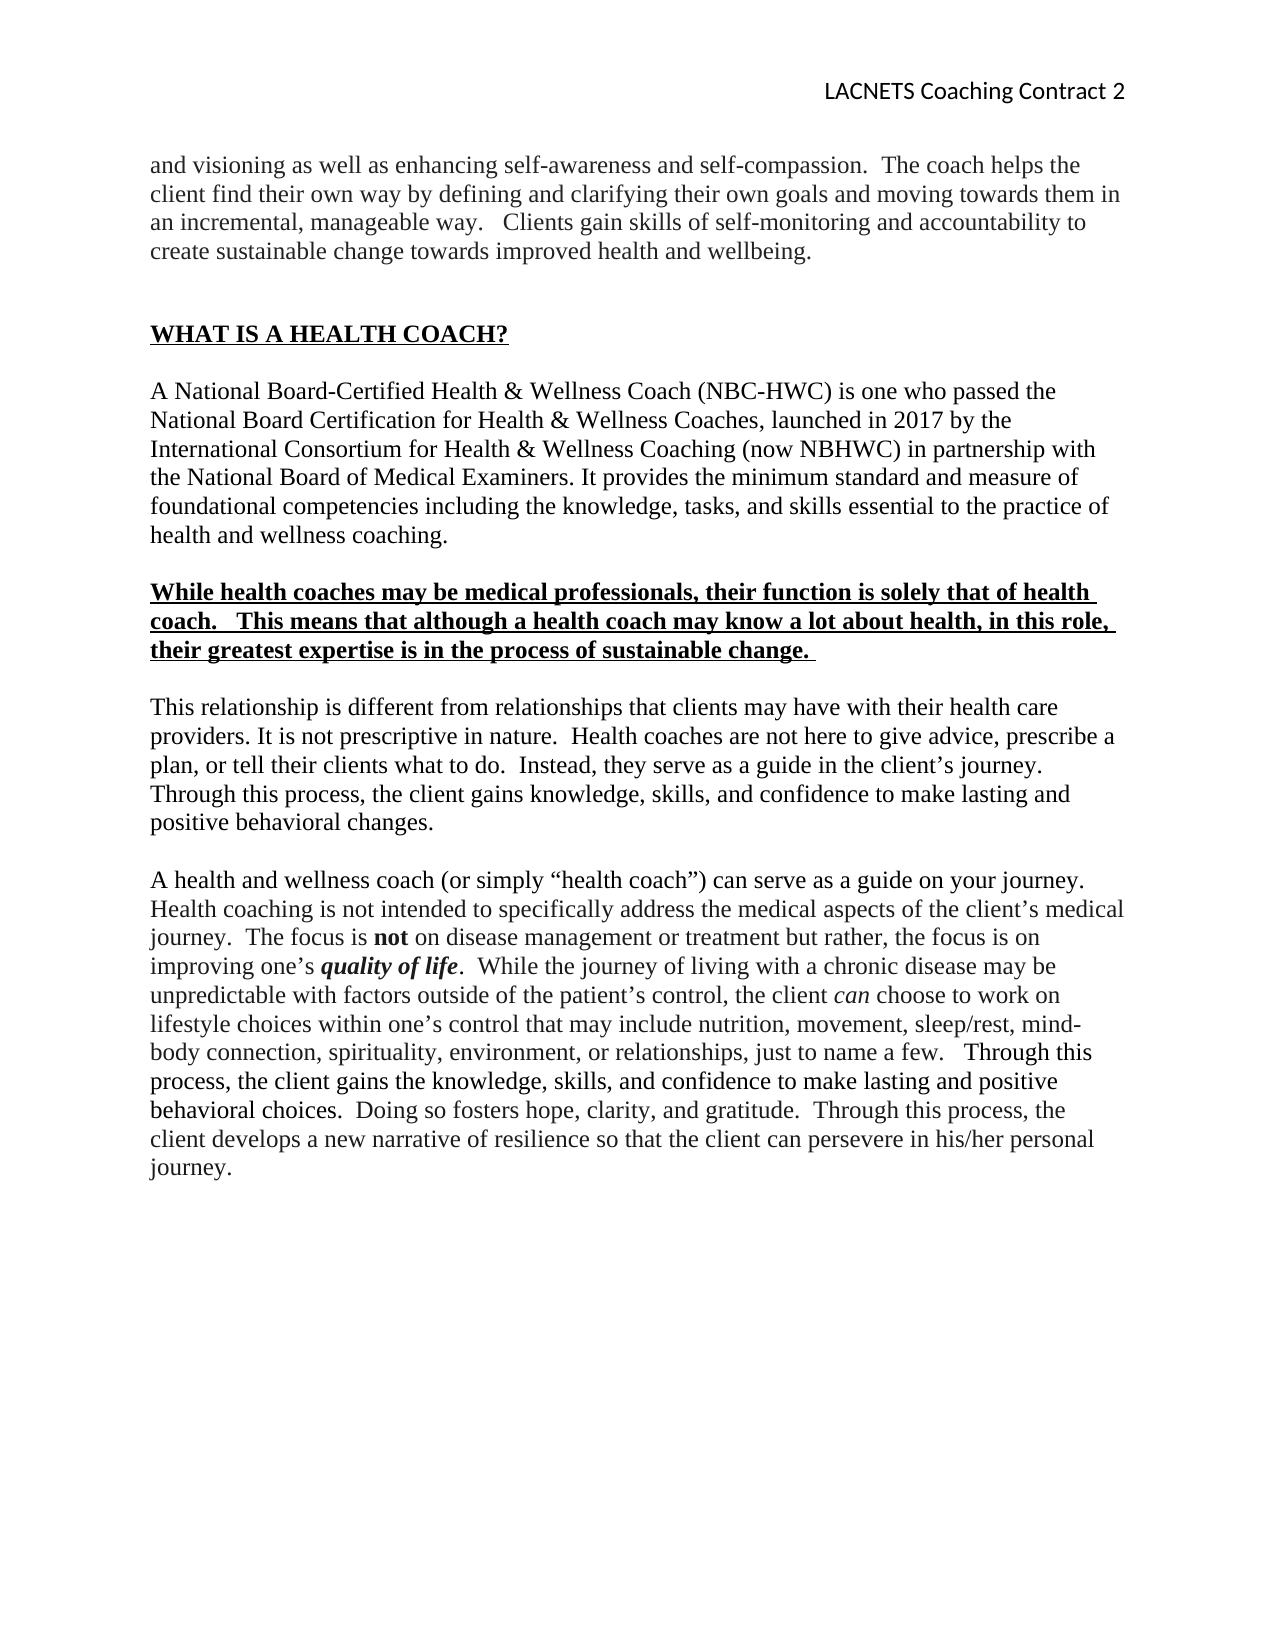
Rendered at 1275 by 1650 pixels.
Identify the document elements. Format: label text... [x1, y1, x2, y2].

text A National Board-Certified Health & Wellness Coach (NBC-HWC) is one who passed the National Board Certification for Health & Wellness Coaches, launched in 2017 by the International Consortium for Health & Wellness Coaching (now NBHWC) in partnership with the National Board of Medical Examiners. It provides the minimum standard and measure of foundational competencies including the knowledge, tasks, and skills essential to the practice of health and wellness coaching. [150, 376, 1125, 549]
text A health and wellness coach (or simply “health coach”) can serve as a guide on your journey. Health coaching is not intended to specifically address the medical aspects of the client’s medical journey. The focus is not on disease management or treatment but rather, the focus is on improving one’s quality of life. While the journey of living with a chronic disease may be unpredictable with factors outside of the patient’s control, the client can choose to work on lifestyle choices within one’s control that may include nutrition, movement, sleep/rest, mind-body connection, spirituality, environment, or relationships, just to name a few. Through this process, the client gains the knowledge, skills, and confidence to make lasting and positive behavioral choices. Doing so fosters hope, clarity, and gratitude. Through this process, the client develops a new narrative of resilience so that the client can persevere in his/her personal journey. [150, 865, 1125, 1181]
text While health coaches may be medical professionals, their function is solely that of health coach. This means that although a health coach may know a lot about health, in this role, their greatest expertise is in the process of sustainable change. [150, 577, 1125, 664]
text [150, 150, 1125, 265]
text WHAT IS A HEALTH COACH? [150, 319, 1125, 347]
text This relationship is different from relationships that clients may have with their health care providers. It is not prescriptive in nature. Health coaches are not here to give advice, prescribe a plan, or tell their clients what to do. Instead, they serve as a guide in the client’s journey. Through this process, the client gains knowledge, skills, and confidence to make lasting and positive behavioral changes. [150, 692, 1125, 836]
